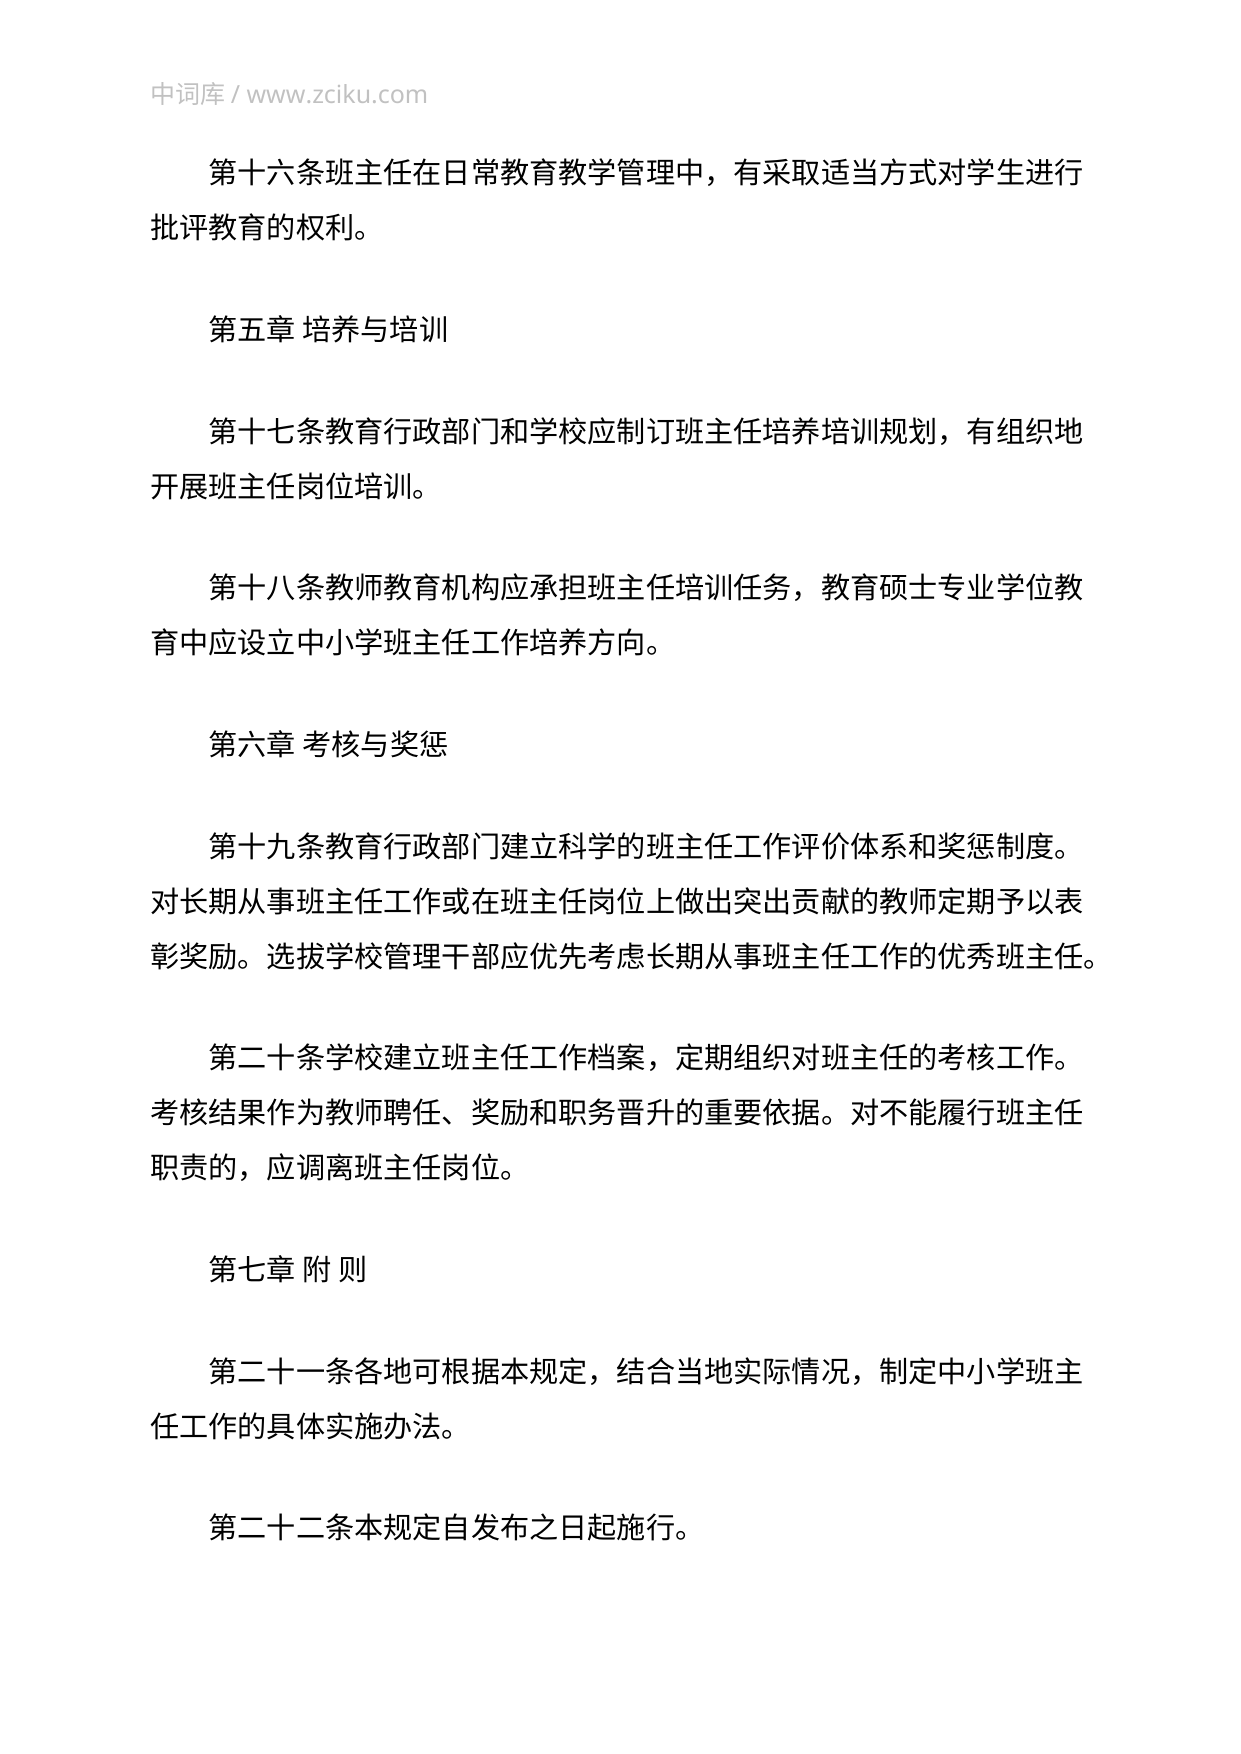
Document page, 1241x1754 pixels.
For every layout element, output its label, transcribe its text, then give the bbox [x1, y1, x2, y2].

text 第十九条教育行政部门建立科学的班主任工作评价体系和奖惩制度。对长期从事班主任工作或在班主任岗位上做出突出贡献的教师定期予以表彰奖励。选拔学校管理干部应优先考虑长期从事班主任工作的优秀班主任。 [150, 823, 1090, 976]
text 第五章 培养与培训 [150, 307, 1090, 349]
text 第二十条学校建立班主任工作档案，定期组织对班主任的考核工作。考核结果作为教师聘任、奖励和职务晋升的重要依据。对不能履行班主任职责的，应调离班主任岗位。 [150, 1035, 1090, 1187]
text 第二十二条本规定自发布之日起施行。 [150, 1505, 1090, 1547]
text 第二十一条各地可根据本规定，结合当地实际情况，制定中小学班主任工作的具体实施办法。 [150, 1348, 1090, 1446]
text 第七章 附 则 [150, 1247, 1090, 1289]
text 第十六条班主任在日常教育教学管理中，有采取适当方式对学生进行批评教育的权利。 [150, 150, 1090, 247]
text 第六章 考核与奖惩 [150, 722, 1090, 764]
text 第十八条教师教育机构应承担班主任培训任务，教育硕士专业学位教育中应设立中小学班主任工作培养方向。 [150, 565, 1090, 662]
text 第十七条教育行政部门和学校应制订班主任培养培训规划，有组织地开展班主任岗位培训。 [150, 408, 1090, 506]
